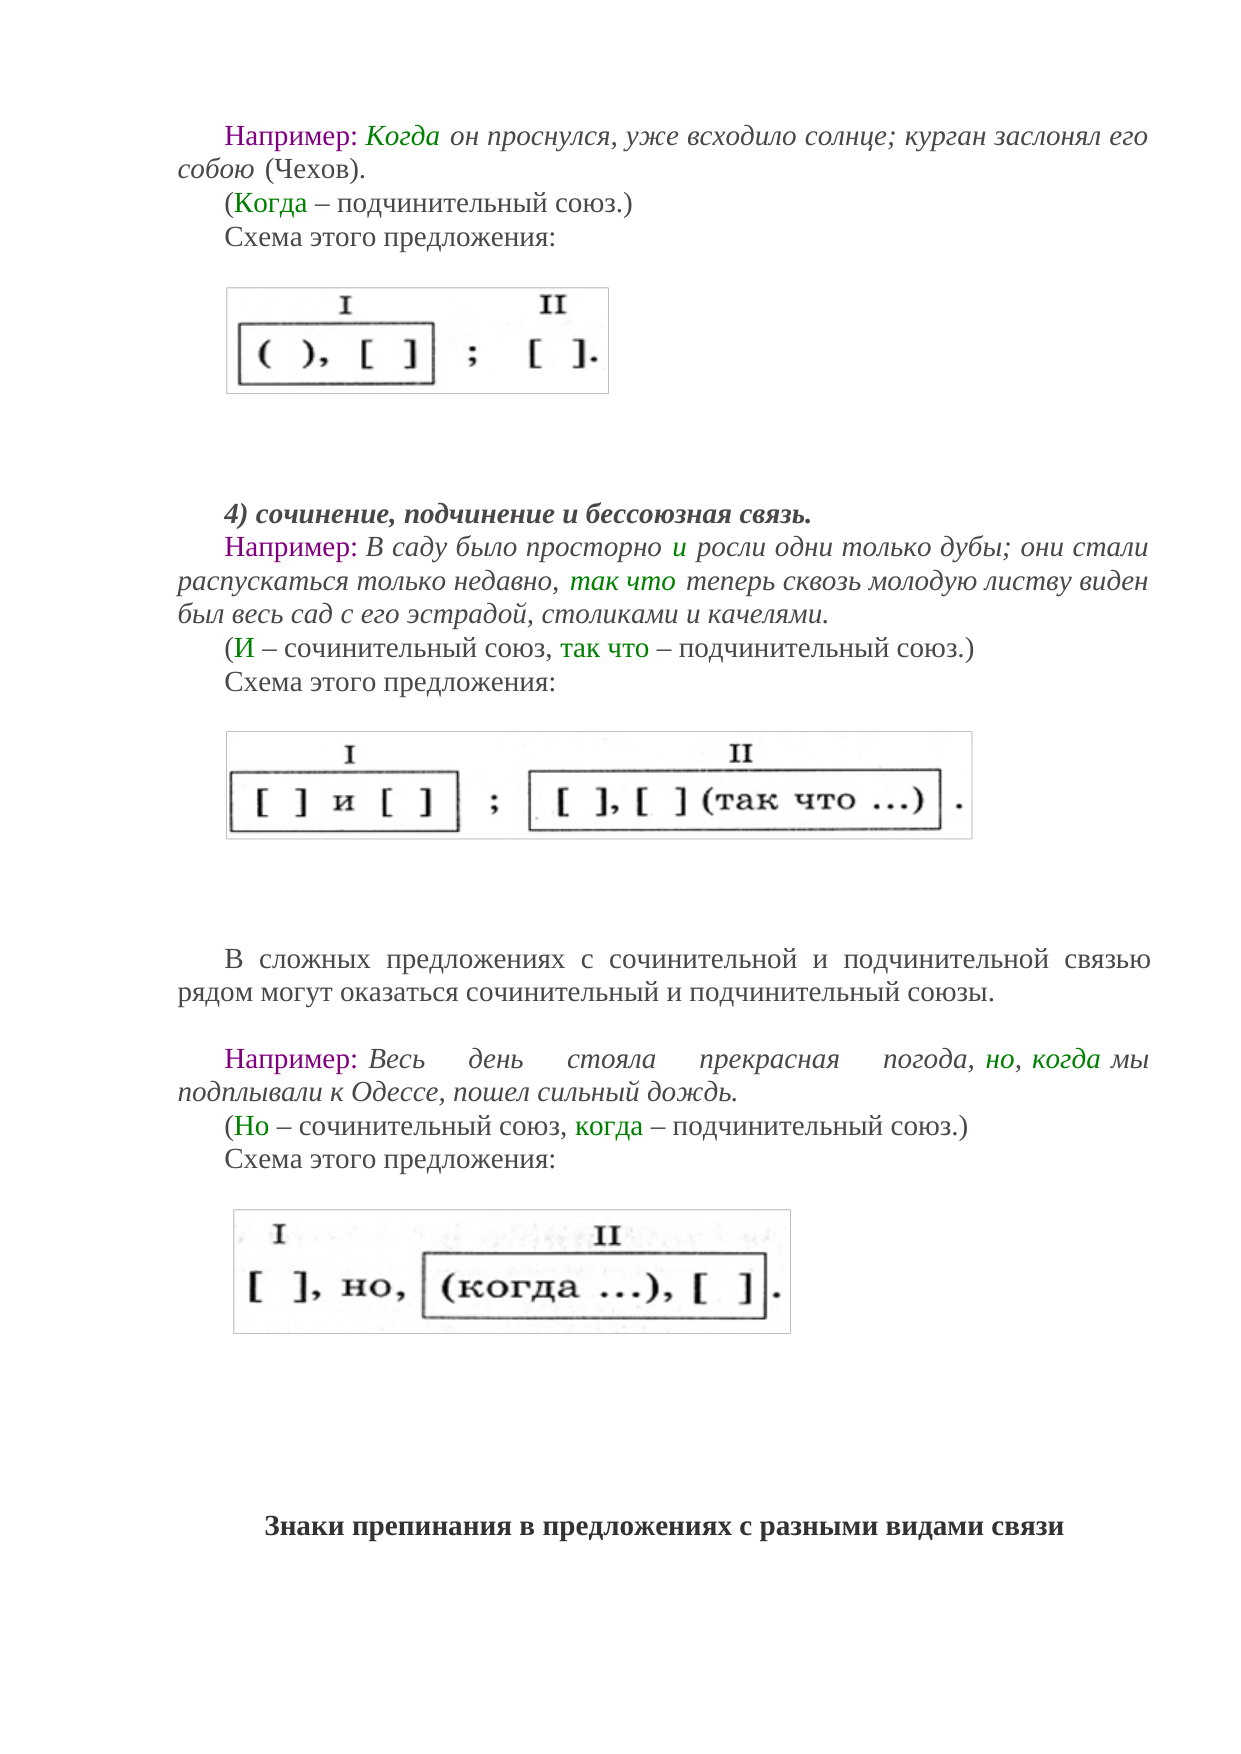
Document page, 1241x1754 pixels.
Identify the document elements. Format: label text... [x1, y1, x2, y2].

text Схема этого предложения: [177, 219, 1152, 252]
text (И – сочинительный союз, так что – подчинительный союз.) [177, 630, 1152, 664]
text Схема этого предложения: [177, 664, 1152, 697]
picture [224, 285, 612, 397]
picture [231, 1207, 793, 1337]
text (Когда – подчинительный союз.) [177, 185, 1152, 219]
text В сложных предложениях с сочинительной и подчинительной связью рядом могут оказаться сочинительный и подчинительный союзы. [177, 941, 1152, 1008]
text Например: В саду было просторно и росли одни только дубы; они стали распускаться только недавно, так что теперь сквозь молодую листву виден был весь сад с его эстрадой, столиками и качелями. [177, 529, 1152, 630]
text (Но – сочинительный союз, когда – подчинительный союз.) [177, 1108, 1152, 1141]
text 4) сочинение, подчинение и бессоюзная связь. [177, 496, 1152, 529]
text Схема этого предложения: [177, 1141, 1152, 1175]
text Например: Весь день стояла прекрасная погода, но, когда мы подплывали к Одессе, пошел сильный дождь. [177, 1041, 1152, 1108]
picture [224, 730, 974, 842]
text Знаки препинания в предложениях с разными видами связи [177, 1508, 1152, 1542]
text Например: Когда он проснулся, уже всходило солнце; курган заслонял его собою (Чехов). [177, 118, 1152, 185]
